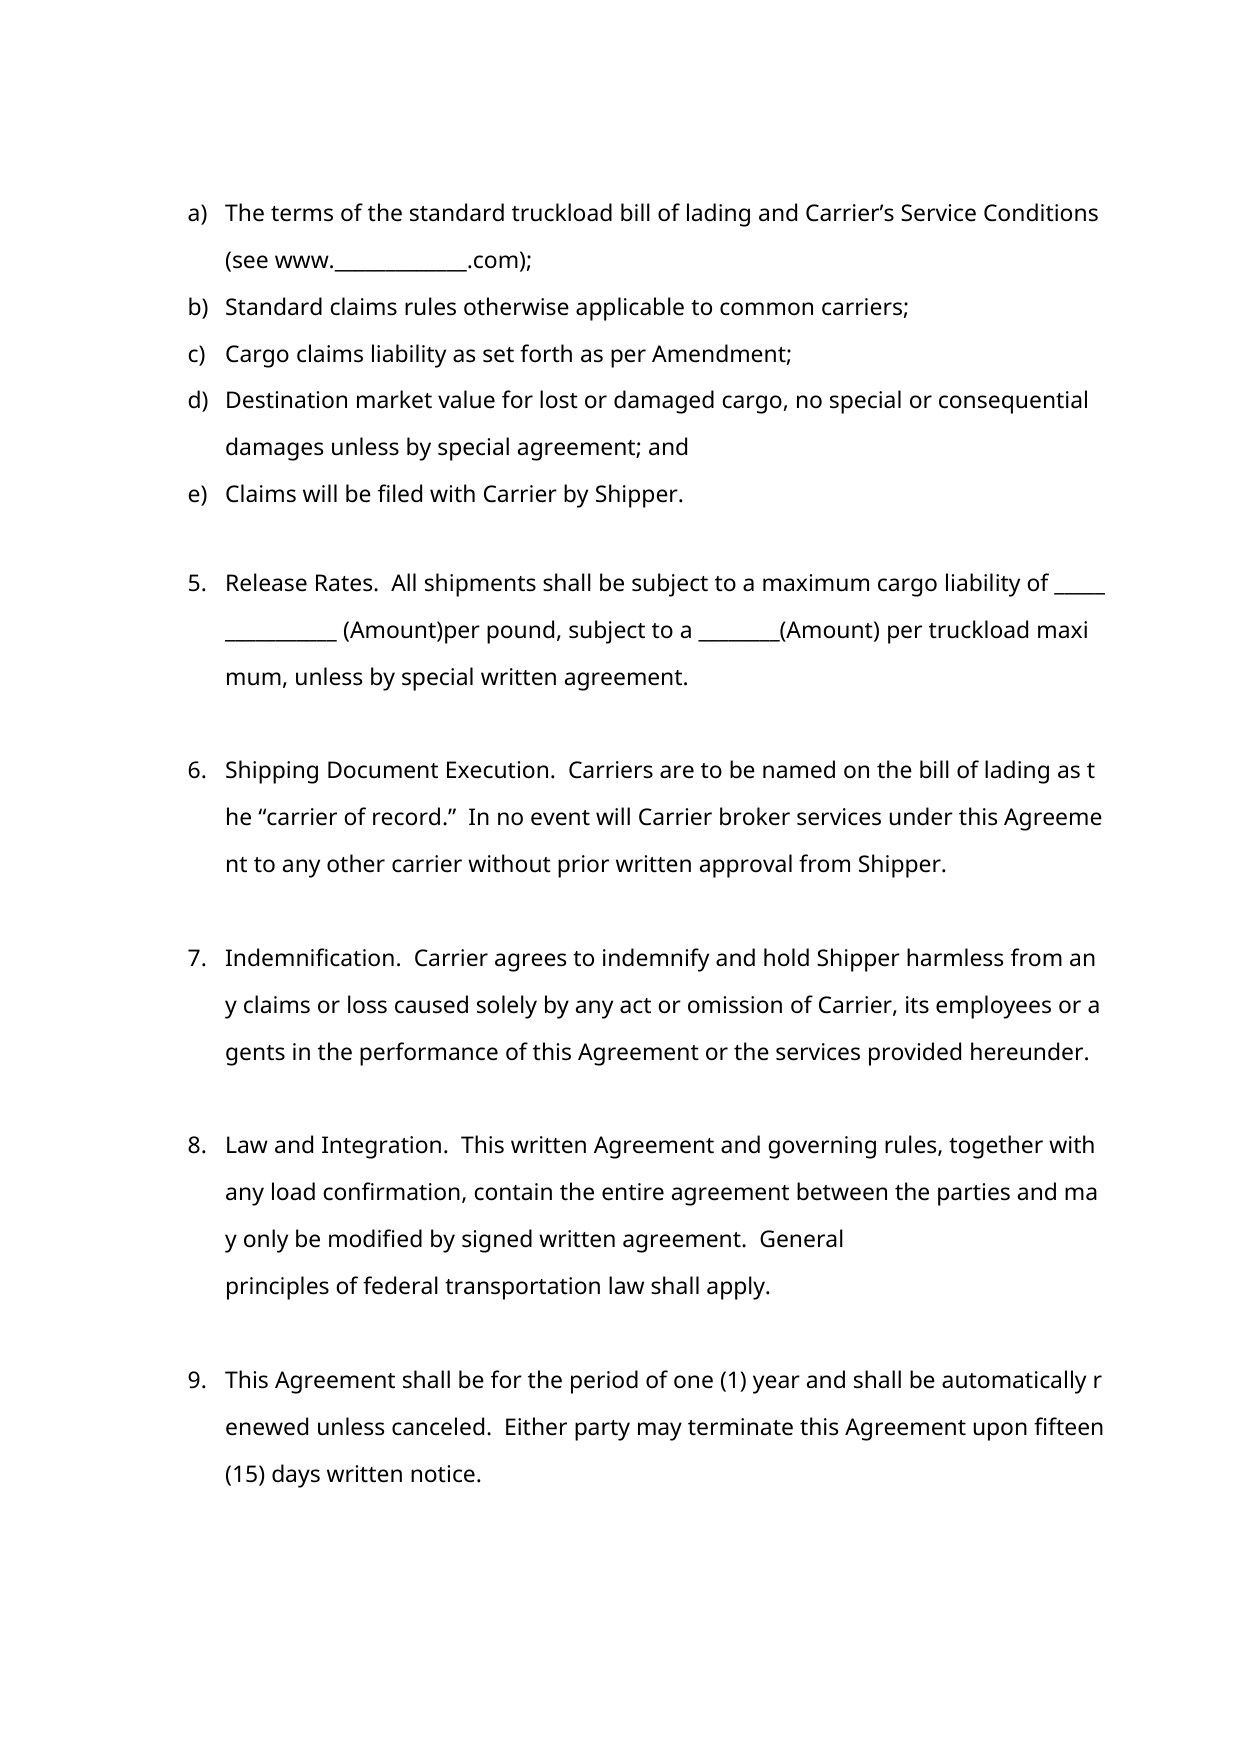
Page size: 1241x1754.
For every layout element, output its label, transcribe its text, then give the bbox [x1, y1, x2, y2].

list Destination market value for lost or damaged cargo, no special or consequential damages unless by special agreement; and [187, 384, 1107, 462]
list Law and Integration. This written Agreement and governing rules, together with any load confirmation, contain the entire agreement between the parties and may only be modified by signed written agreement. General principles of federal transportation law shall apply. [187, 1129, 1107, 1301]
list Shipping Document Execution. Carriers are to be named on the bill of lading as the “carrier of record.” In no event will Carrier broker services under this Agreement to any other carrier without prior written approval from Shipper. [187, 754, 1107, 879]
list Claims will be filed with Carrier by Shipper. [187, 478, 1107, 509]
list The terms of the standard truckload bill of lading and Carrier’s Service Conditions (see www._____________.com); [187, 197, 1107, 275]
list Cargo claims liability as set forth as per Amendment; [187, 337, 1107, 369]
list Indemnification. Carrier agrees to indemnify and hold Shipper harmless from any claims or loss caused solely by any act or omission of Carrier, its employees or agents in the performance of this Agreement or the services provided hereunder. [187, 942, 1107, 1067]
list This Agreement shall be for the period of one (1) year and shall be automatically renewed unless canceled. Either party may terminate this Agreement upon fifteen (15) days written notice. [187, 1364, 1107, 1489]
list Release Rates. All shipments shall be subject to a maximum cargo liability of ________________ (Amount)per pound, subject to a ________(Amount) per truckload maximum, unless by special written agreement. [187, 567, 1107, 692]
list Standard claims rules otherwise applicable to common carriers; [187, 291, 1107, 322]
